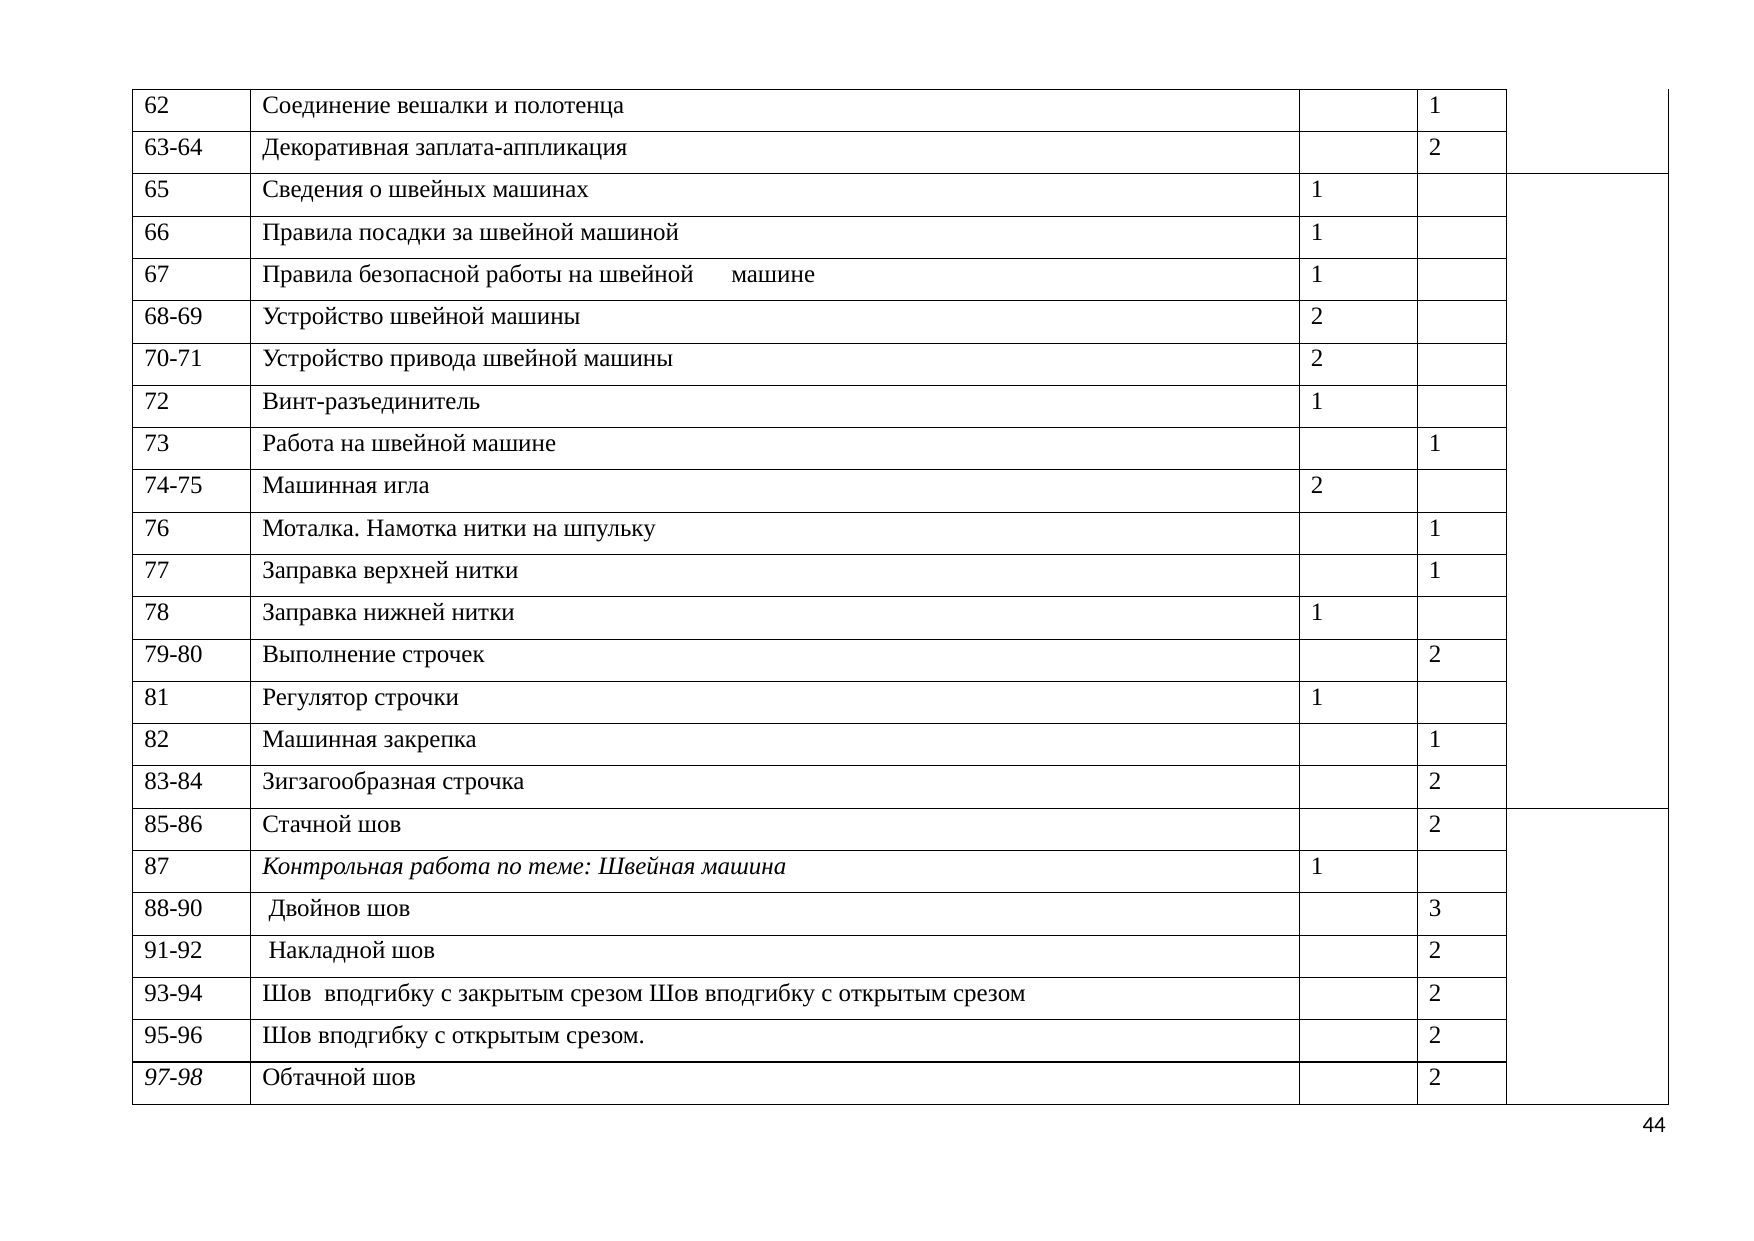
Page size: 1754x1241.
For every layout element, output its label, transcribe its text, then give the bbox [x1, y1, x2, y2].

table_cell 2 [1418, 809, 1506, 850]
table_cell Устройство швейной машины [251, 301, 1299, 342]
table_cell [1300, 893, 1417, 934]
table_cell [1300, 809, 1417, 850]
table_cell 1 [1300, 851, 1417, 892]
table_cell 1 [1418, 513, 1506, 554]
table_cell 78 [133, 597, 250, 638]
table_cell [1300, 513, 1417, 554]
table_cell 1 [1300, 259, 1417, 300]
table_cell 1 [1418, 555, 1506, 596]
table_cell Винт-разъединитель [251, 386, 1299, 427]
table_cell 63-64 [133, 132, 250, 173]
table_cell Стачной шов [251, 809, 1299, 850]
table_cell 1 [1300, 174, 1417, 216]
table_cell Правила посадки за швейной машиной [251, 217, 1299, 258]
table_cell [1300, 1063, 1417, 1104]
table_cell [1300, 428, 1417, 469]
table_cell 1 [1418, 428, 1506, 469]
table_cell Шов вподгибку с открытым срезом. [251, 1020, 1299, 1061]
table_cell [1300, 724, 1417, 765]
table_cell Машинная игла [251, 470, 1299, 512]
table_cell Зигзагообразная строчка [251, 766, 1299, 808]
table_cell 3 [1418, 893, 1506, 934]
table_cell 88-90 [133, 893, 250, 934]
table_cell [1300, 555, 1417, 596]
table_cell 97-98 [133, 1063, 250, 1104]
table_cell 1 [1300, 597, 1417, 638]
table_cell 1 [1300, 682, 1417, 723]
table_cell [1300, 978, 1417, 1019]
table_cell 1 [1300, 217, 1417, 258]
table_cell 91-92 [133, 936, 250, 977]
table_cell 2 [1418, 978, 1506, 1019]
table_cell Работа на швейной машине [251, 428, 1299, 469]
table_cell Заправка верхней нитки [251, 555, 1299, 596]
table_cell Регулятор строчки [251, 682, 1299, 723]
table_cell Выполнение строчек [251, 640, 1299, 681]
table_cell 77 [133, 555, 250, 596]
table_cell 2 [1418, 1020, 1506, 1061]
table_cell 66 [133, 217, 250, 258]
table_cell 87 [133, 851, 250, 892]
table_cell [1418, 174, 1506, 216]
table_cell Машинная закрепка [251, 724, 1299, 765]
table_cell [1418, 301, 1506, 342]
table_cell 2 [1418, 1063, 1506, 1104]
table_cell 81 [133, 682, 250, 723]
table_cell Правила безопасной работы на швейной машине [251, 259, 1299, 300]
table_cell Соединение вешалки и полотенца [251, 90, 1299, 131]
table_cell 72 [133, 386, 250, 427]
table_cell Заправка нижней нитки [251, 597, 1299, 638]
table_cell Контрольная работа по теме: Швейная машина [251, 851, 1299, 892]
table_cell Сведения о швейных машинах [251, 174, 1299, 216]
table_cell [1418, 344, 1506, 385]
table_cell 2 [1300, 344, 1417, 385]
table_cell 76 [133, 513, 250, 554]
table_cell 2 [1300, 301, 1417, 342]
table_cell 62 [133, 90, 250, 131]
table_cell [1300, 936, 1417, 977]
table_cell 1 [1300, 386, 1417, 427]
table_cell [1418, 259, 1506, 300]
table_cell 82 [133, 724, 250, 765]
table_cell Двойнов шов [251, 893, 1299, 934]
table_cell 2 [1418, 936, 1506, 977]
table_cell [1418, 851, 1506, 892]
table_cell [1418, 597, 1506, 638]
table_cell [1418, 682, 1506, 723]
table_cell 70-71 [133, 344, 250, 385]
table_cell Декоративная заплата-аппликация [251, 132, 1299, 173]
table_cell 83-84 [133, 766, 250, 808]
table_cell 79-80 [133, 640, 250, 681]
table_cell [1300, 1020, 1417, 1061]
table_cell 73 [133, 428, 250, 469]
table_cell 1 [1418, 724, 1506, 765]
table_cell Шов вподгибку с закрытым срезом Шов вподгибку с открытым срезом [251, 978, 1299, 1019]
table_cell 74-75 [133, 470, 250, 512]
table_cell [1300, 90, 1417, 131]
table_cell 67 [133, 259, 250, 300]
table_cell 68-69 [133, 301, 250, 342]
table_cell [1418, 470, 1506, 512]
table_cell 65 [133, 174, 250, 216]
table_cell [1300, 132, 1417, 173]
table_cell 2 [1300, 470, 1417, 512]
table_cell Накладной шов [251, 936, 1299, 977]
table_cell Обтачной шов [251, 1063, 1299, 1104]
table_cell 2 [1418, 640, 1506, 681]
table_cell Устройство привода швейной машины [251, 344, 1299, 385]
table_cell [1300, 766, 1417, 808]
table_cell [1418, 386, 1506, 427]
table_cell 1 [1418, 90, 1506, 131]
table_cell [1507, 174, 1668, 808]
table_cell Моталка. Намотка нитки на шпульку [251, 513, 1299, 554]
table_cell [1418, 217, 1506, 258]
table_cell 2 [1418, 766, 1506, 808]
table_cell 95-96 [133, 1020, 250, 1061]
table_cell 93-94 [133, 978, 250, 1019]
table_cell [1507, 809, 1668, 1104]
table_cell 85-86 [133, 809, 250, 850]
table_cell [1300, 640, 1417, 681]
table_cell 2 [1418, 132, 1506, 173]
